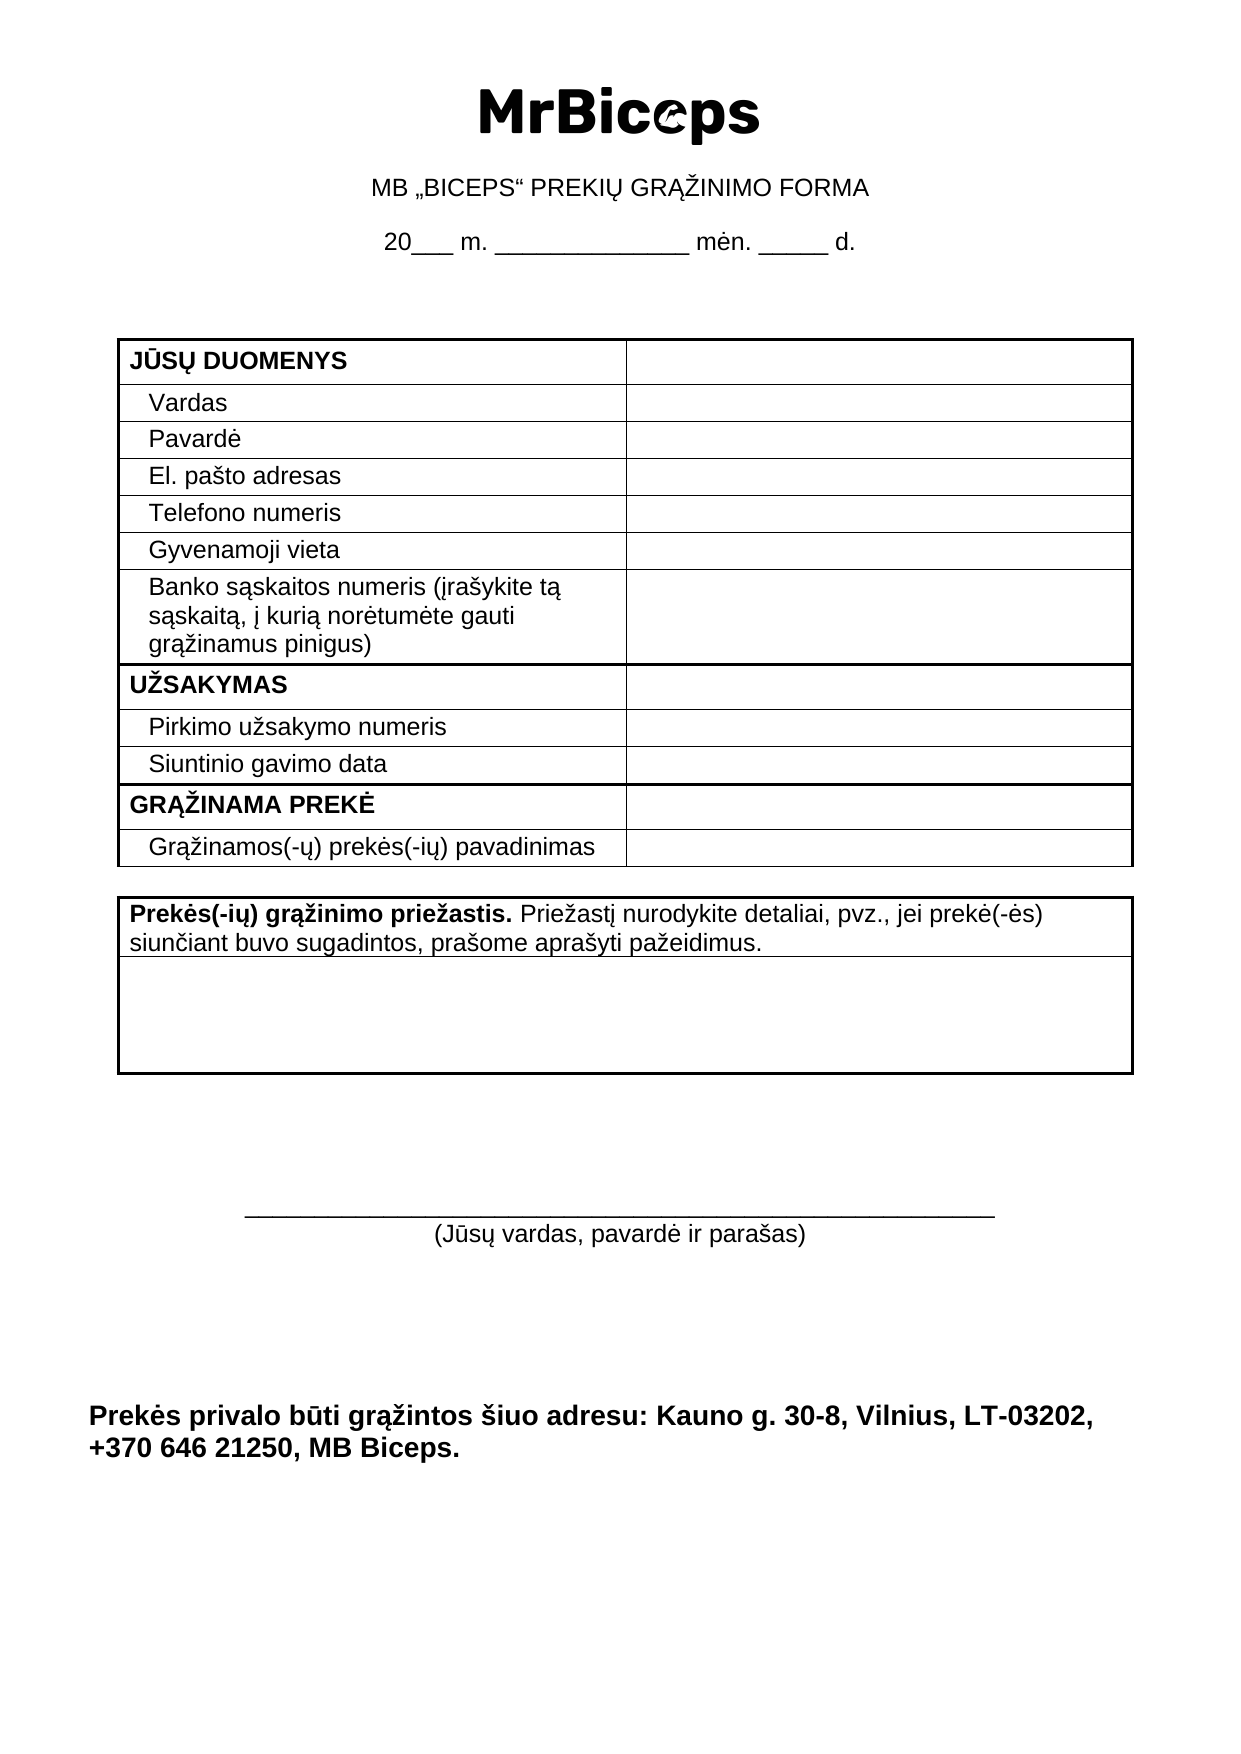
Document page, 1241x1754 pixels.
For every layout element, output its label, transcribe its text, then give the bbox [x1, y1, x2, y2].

text 20___ m. ______________ mėn. _____ d. [89, 227, 1152, 256]
table_cell [627, 496, 1131, 532]
table_cell [627, 666, 1131, 709]
table_cell [627, 570, 1131, 663]
table_cell [627, 786, 1131, 829]
table_cell [627, 385, 1131, 421]
text ______________________________________________________ [89, 1190, 1152, 1219]
table_cell Pirkimo užsakymo numeris [120, 710, 626, 746]
table_cell El. pašto adresas [120, 459, 626, 495]
table_cell [120, 957, 1131, 1072]
table_cell Pavardė [120, 422, 626, 458]
table_cell [627, 422, 1131, 458]
table_cell [627, 830, 1131, 866]
text MB „BICEPS“ PREKIŲ GRĄŽINIMO FORMA [89, 173, 1152, 202]
table_header [627, 341, 1131, 384]
text Prekės privalo būti grąžintos šiuo adresu: Kauno g. 30-8, Vilnius, LT-03202, +370 646 21250, MB Biceps. [460, 1399, 1152, 1464]
table_cell GRĄŽINAMA PREKĖ [120, 786, 626, 829]
table_cell Gyvenamoji vieta [120, 533, 626, 569]
table_cell Vardas [120, 385, 626, 421]
table_header JŪSŲ DUOMENYS [120, 341, 626, 384]
table_cell Banko sąskaitos numeris (įrašykite tą sąskaitą, į kurią norėtumėte gauti grąžinamus pinigus) [120, 570, 626, 663]
table_cell Telefono numeris [120, 496, 626, 532]
table_cell [627, 459, 1131, 495]
table_cell Siuntinio gavimo data [120, 747, 626, 783]
picture [480, 87, 760, 145]
text (Jūsų vardas, pavardė ir parašas) [89, 1219, 1152, 1248]
table_cell [627, 533, 1131, 569]
table_cell Grąžinamos(-ų) prekės(-ių) pavadinimas [120, 830, 626, 866]
table_cell [627, 747, 1131, 783]
table_cell UŽSAKYMAS [120, 666, 626, 709]
table_header Prekės(-ių) grąžinimo priežastis. Priežastį nurodykite detaliai, pvz., jei prekė(-ės) siunčiant buvo sugadintos, prašome aprašyti pažeidimus. [120, 899, 1131, 956]
table_cell [627, 710, 1131, 746]
